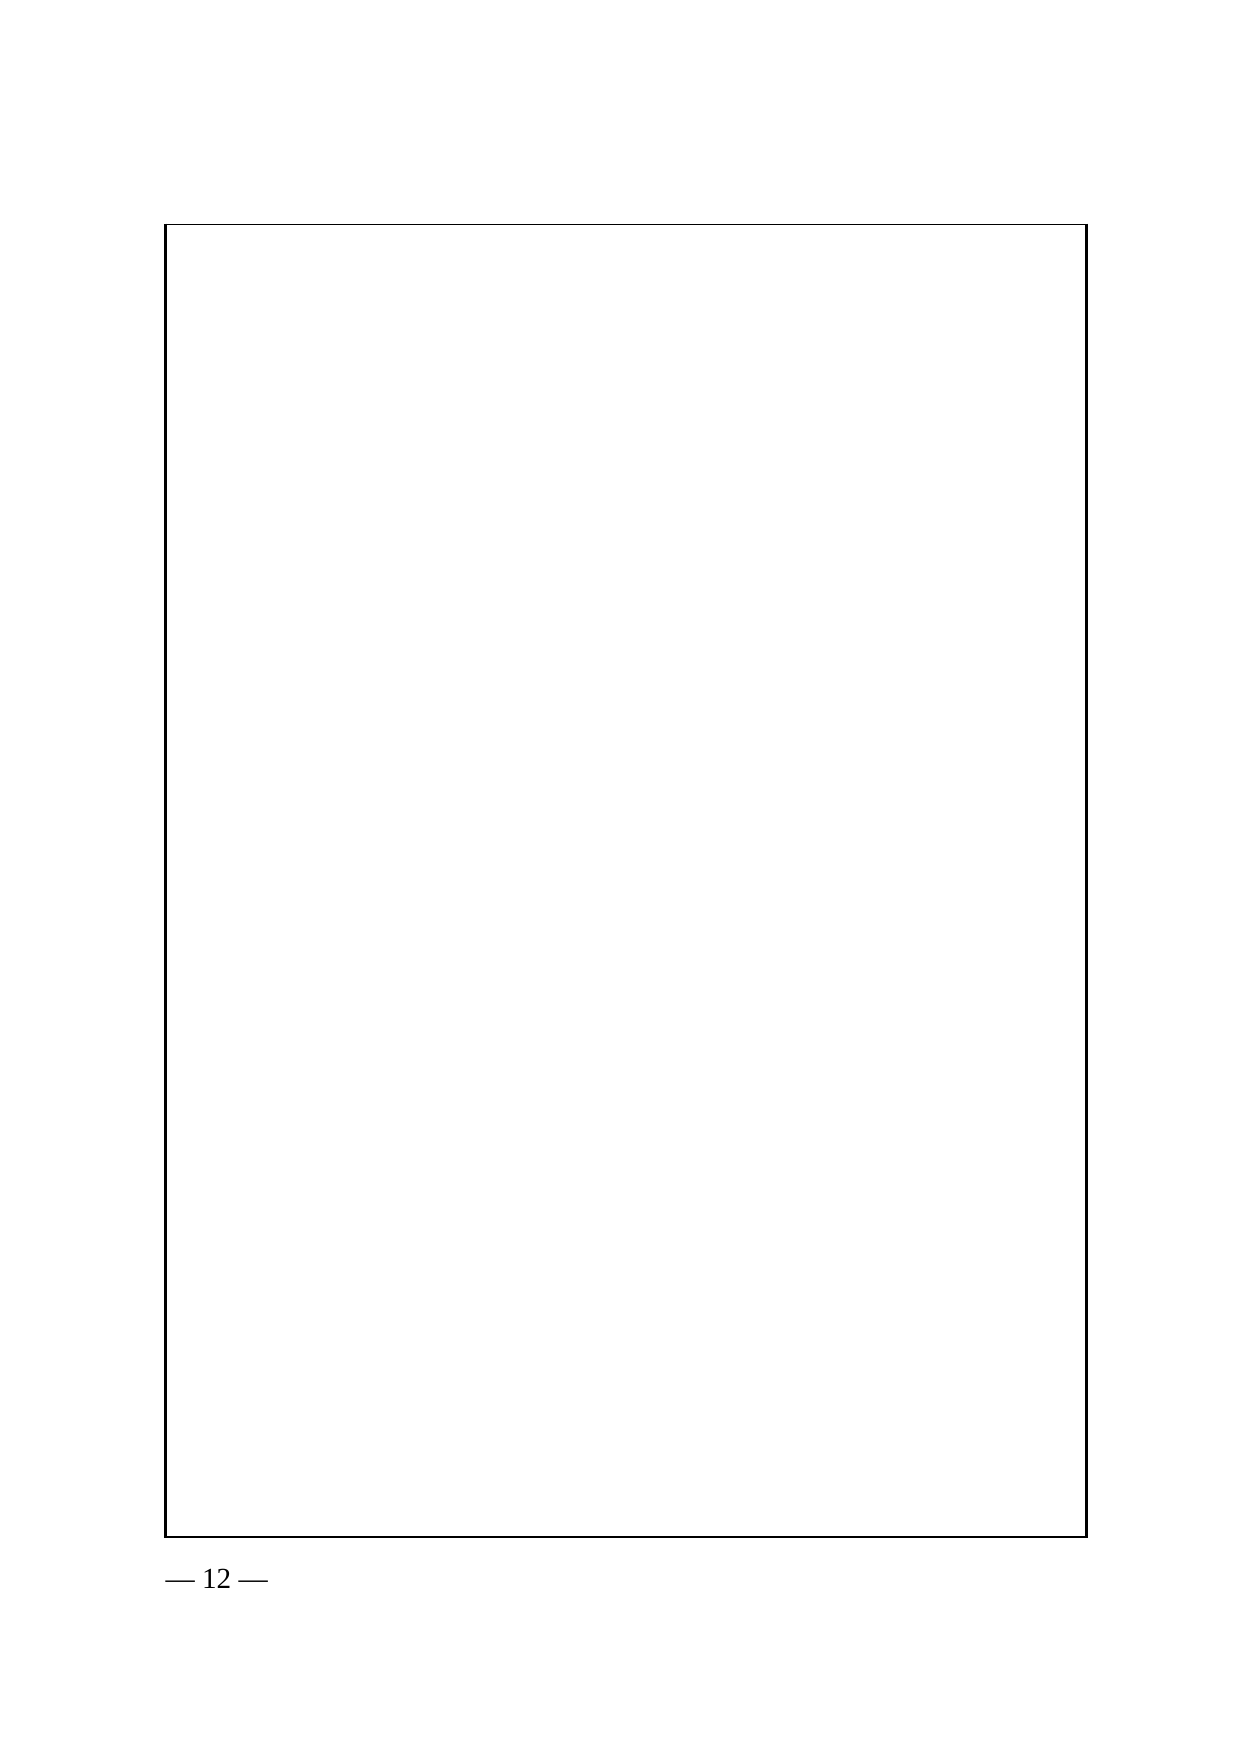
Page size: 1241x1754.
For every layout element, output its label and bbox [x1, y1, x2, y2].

table_header [167, 225, 1085, 1536]
